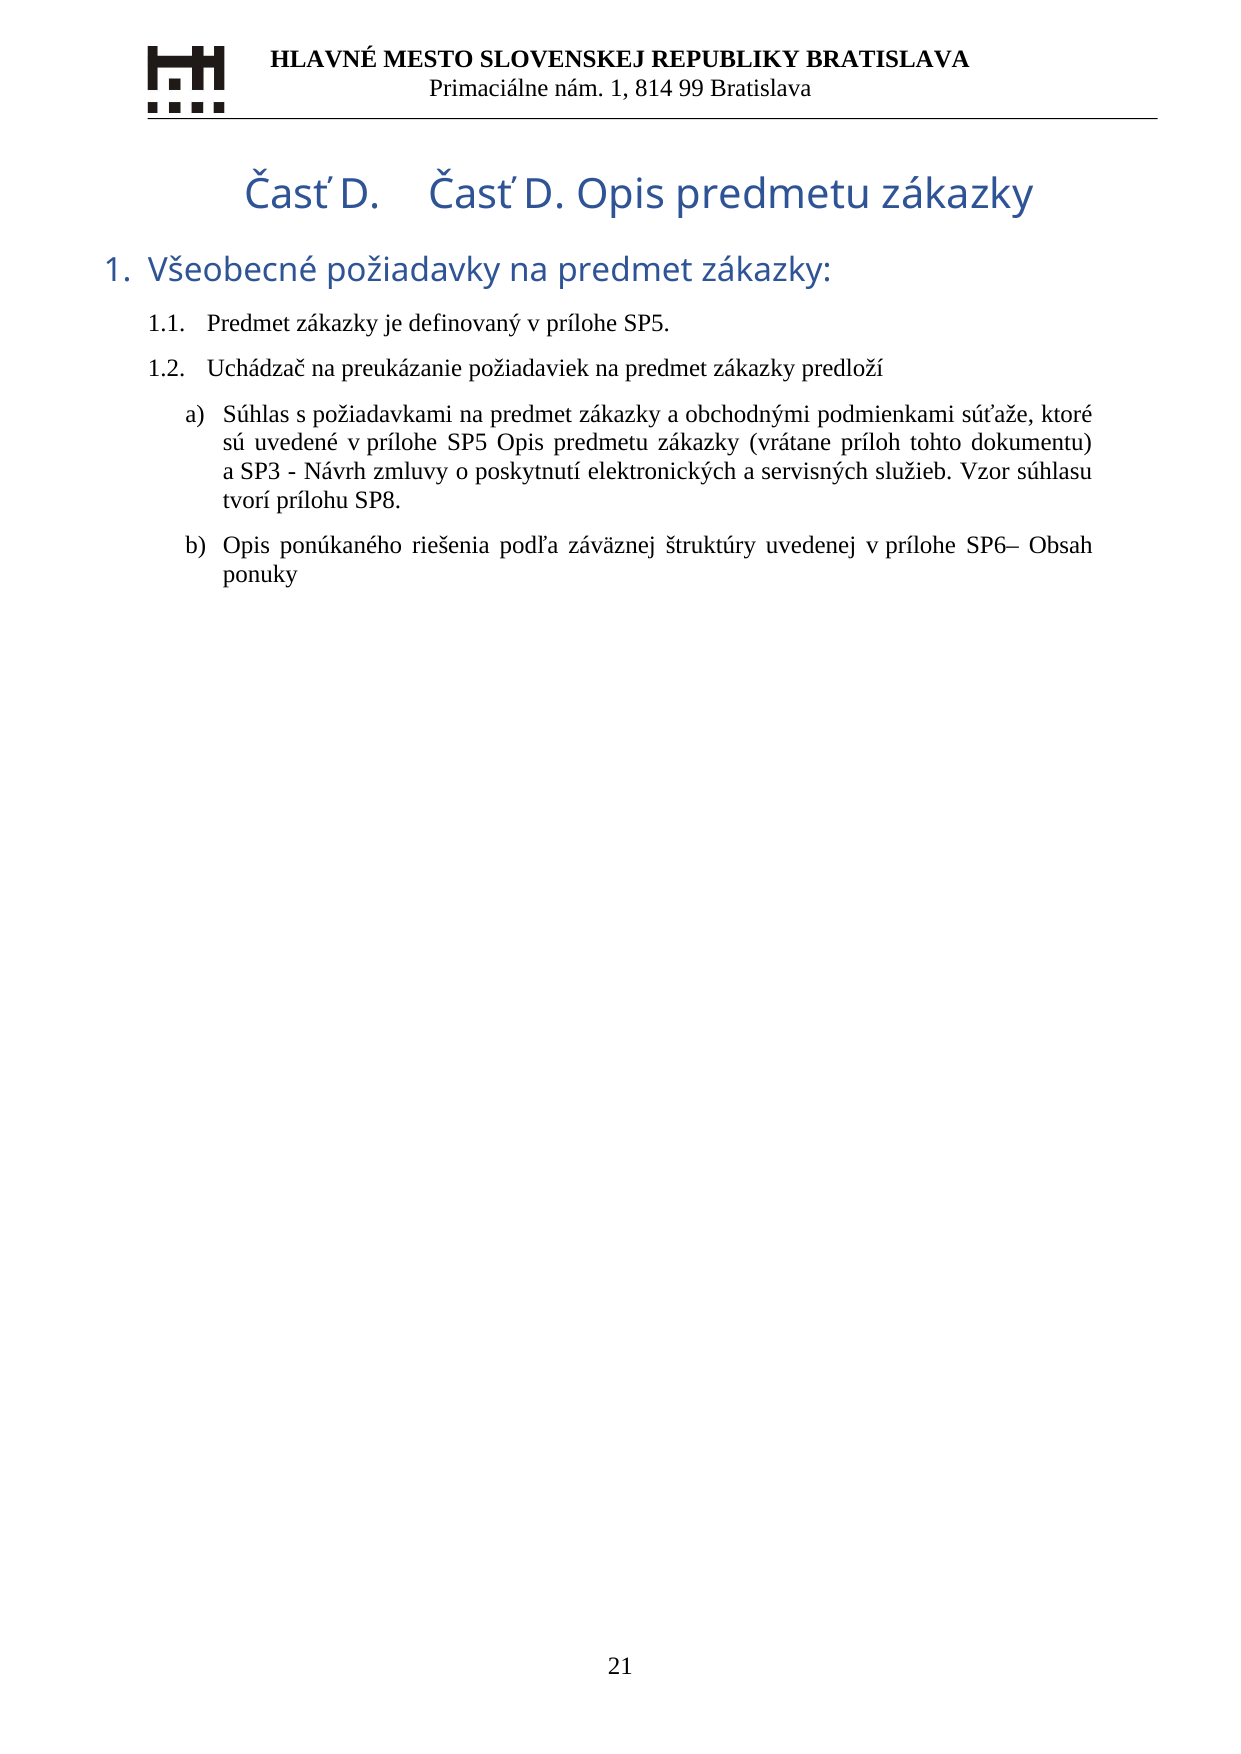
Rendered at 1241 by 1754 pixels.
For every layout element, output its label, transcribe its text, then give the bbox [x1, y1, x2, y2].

list Uchádzač na preukázanie požiadaviek na predmet zákazky predloží [148, 353, 1093, 382]
list Opis ponúkaného riešenia podľa záväznej štruktúry uvedenej v prílohe SP6– Obsah ponuky [185, 530, 1093, 588]
list Predmet zákazky je definovaný v prílohe SP5. [148, 308, 1093, 337]
subtitle Časť D. Opis predmetu zákazky [185, 164, 1093, 221]
picture [147, 46, 225, 113]
list Súhlas s požiadavkami na predmet zákazky a obchodnými podmienkami súťaže, ktoré sú uvedené v prílohe SP5 Opis predmetu zákazky (vrátane príloh tohto dokumentu) a SP3 - Návrh zmluvy o poskytnutí elektronických a servisných služieb. Vzor súhlasu tvorí prílohu SP8. [185, 399, 1093, 514]
subtitle Všeobecné požiadavky na predmet zákazky: [103, 246, 1093, 291]
